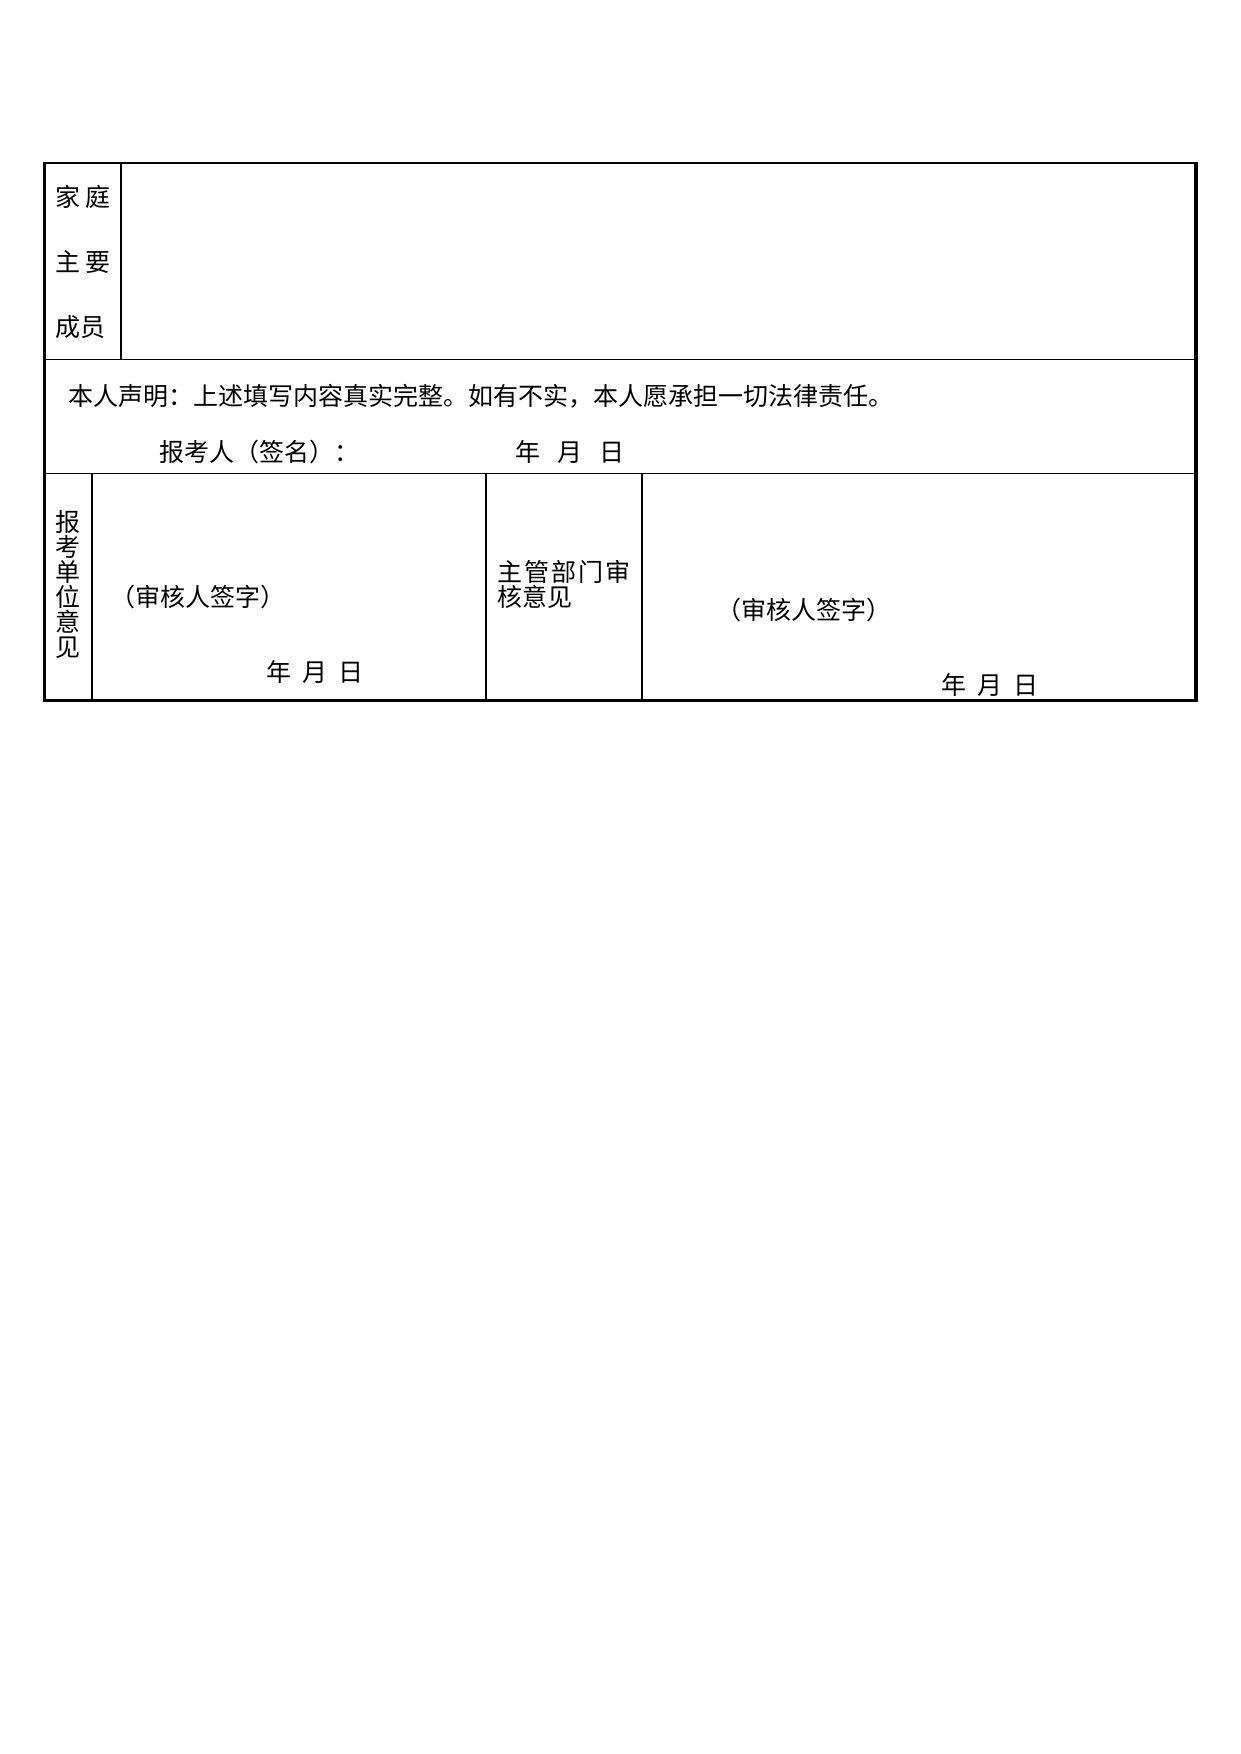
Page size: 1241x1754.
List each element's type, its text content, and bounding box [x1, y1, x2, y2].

table_cell （审核人签字） 年 月 日 [643, 474, 1194, 699]
table_cell 主管部门审核意见 [487, 474, 641, 699]
table_cell 本人声明：上述填写内容真实完整。如有不实，本人愿承担一切法律责任。 报考人（签名）： 年 月 日 [46, 360, 1194, 473]
table_cell [122, 164, 1194, 358]
table_cell （审核人签字） 年 月 日 [93, 474, 485, 699]
table_cell 家庭主要成员 [46, 164, 120, 358]
table_cell 报考单位意见 [46, 474, 91, 699]
